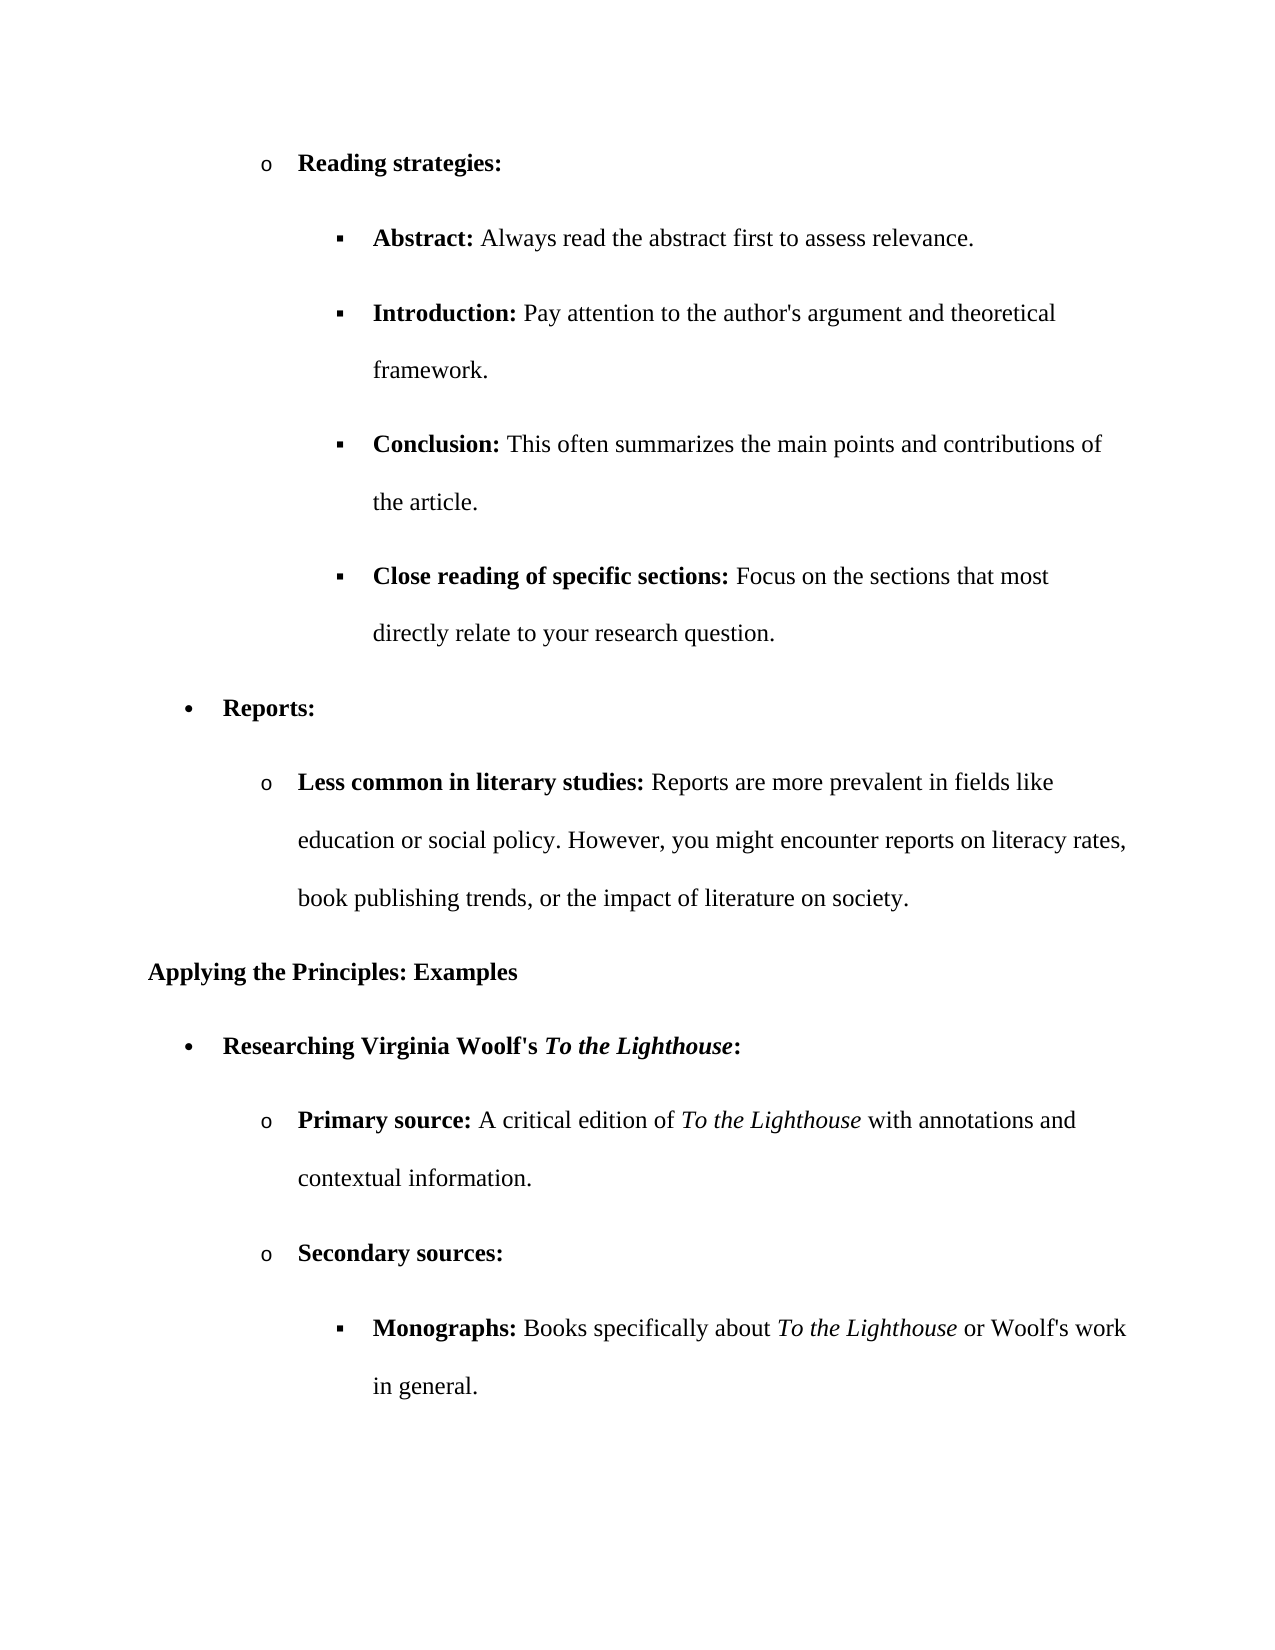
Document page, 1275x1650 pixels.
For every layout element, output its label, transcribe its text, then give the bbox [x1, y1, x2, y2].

list Close reading of specific sections: Focus on the sections that most directly relate to your research question. [335, 561, 1127, 647]
list Secondary sources: [260, 1238, 1127, 1267]
list Less common in literary studies: Reports are more prevalent in fields like education or social policy. However, you might encounter reports on literacy rates, book publishing trends, or the impact of literature on society. [260, 767, 1127, 911]
list Introduction: Pay attention to the author's argument and theoretical framework. [335, 298, 1127, 384]
list Conclusion: This often summarizes the main points and contributions of the article. [335, 429, 1127, 516]
list Monographs: Books specifically about To the Lighthouse or Woolf's work in general. [335, 1313, 1127, 1400]
list Reports: [185, 693, 1127, 721]
list Reading strategies: [260, 148, 1127, 177]
text Applying the Principles: Examples [148, 957, 1127, 986]
list Primary source: A critical edition of To the Lighthouse with annotations and contextual information. [260, 1105, 1127, 1192]
list Abstract: Always read the abstract first to assess relevance. [335, 223, 1127, 252]
list Researching Virginia Woolf's To the Lighthouse: [185, 1031, 1127, 1060]
